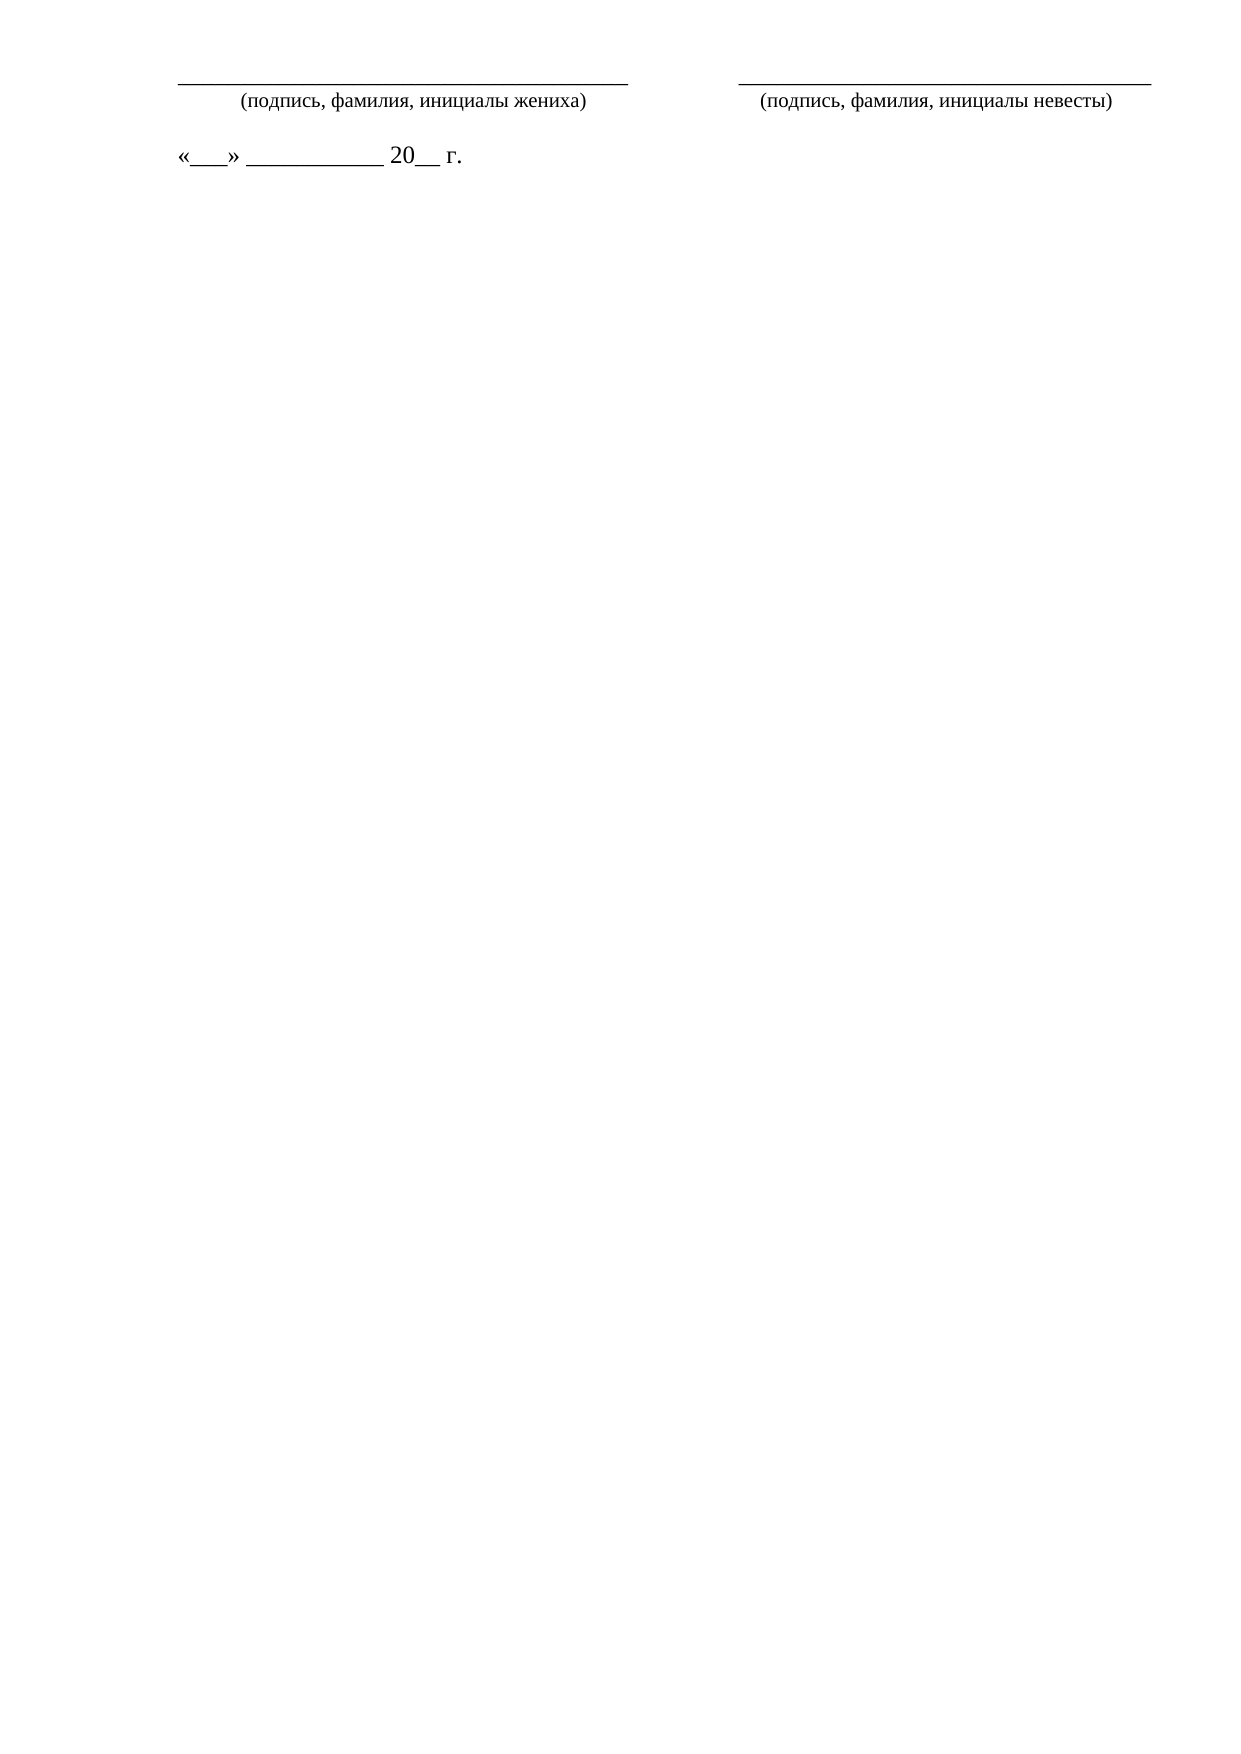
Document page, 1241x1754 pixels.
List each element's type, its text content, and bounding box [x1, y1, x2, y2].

table_cell (подпись, фамилия, инициалы невесты) [665, 88, 1152, 112]
table_header ____________________________________ [177, 59, 665, 88]
table_cell (подпись, фамилия, инициалы жениха) [177, 88, 665, 112]
text «___» ___________ 20__ г. [177, 141, 1152, 169]
table_header _________________________________ [665, 59, 1152, 88]
